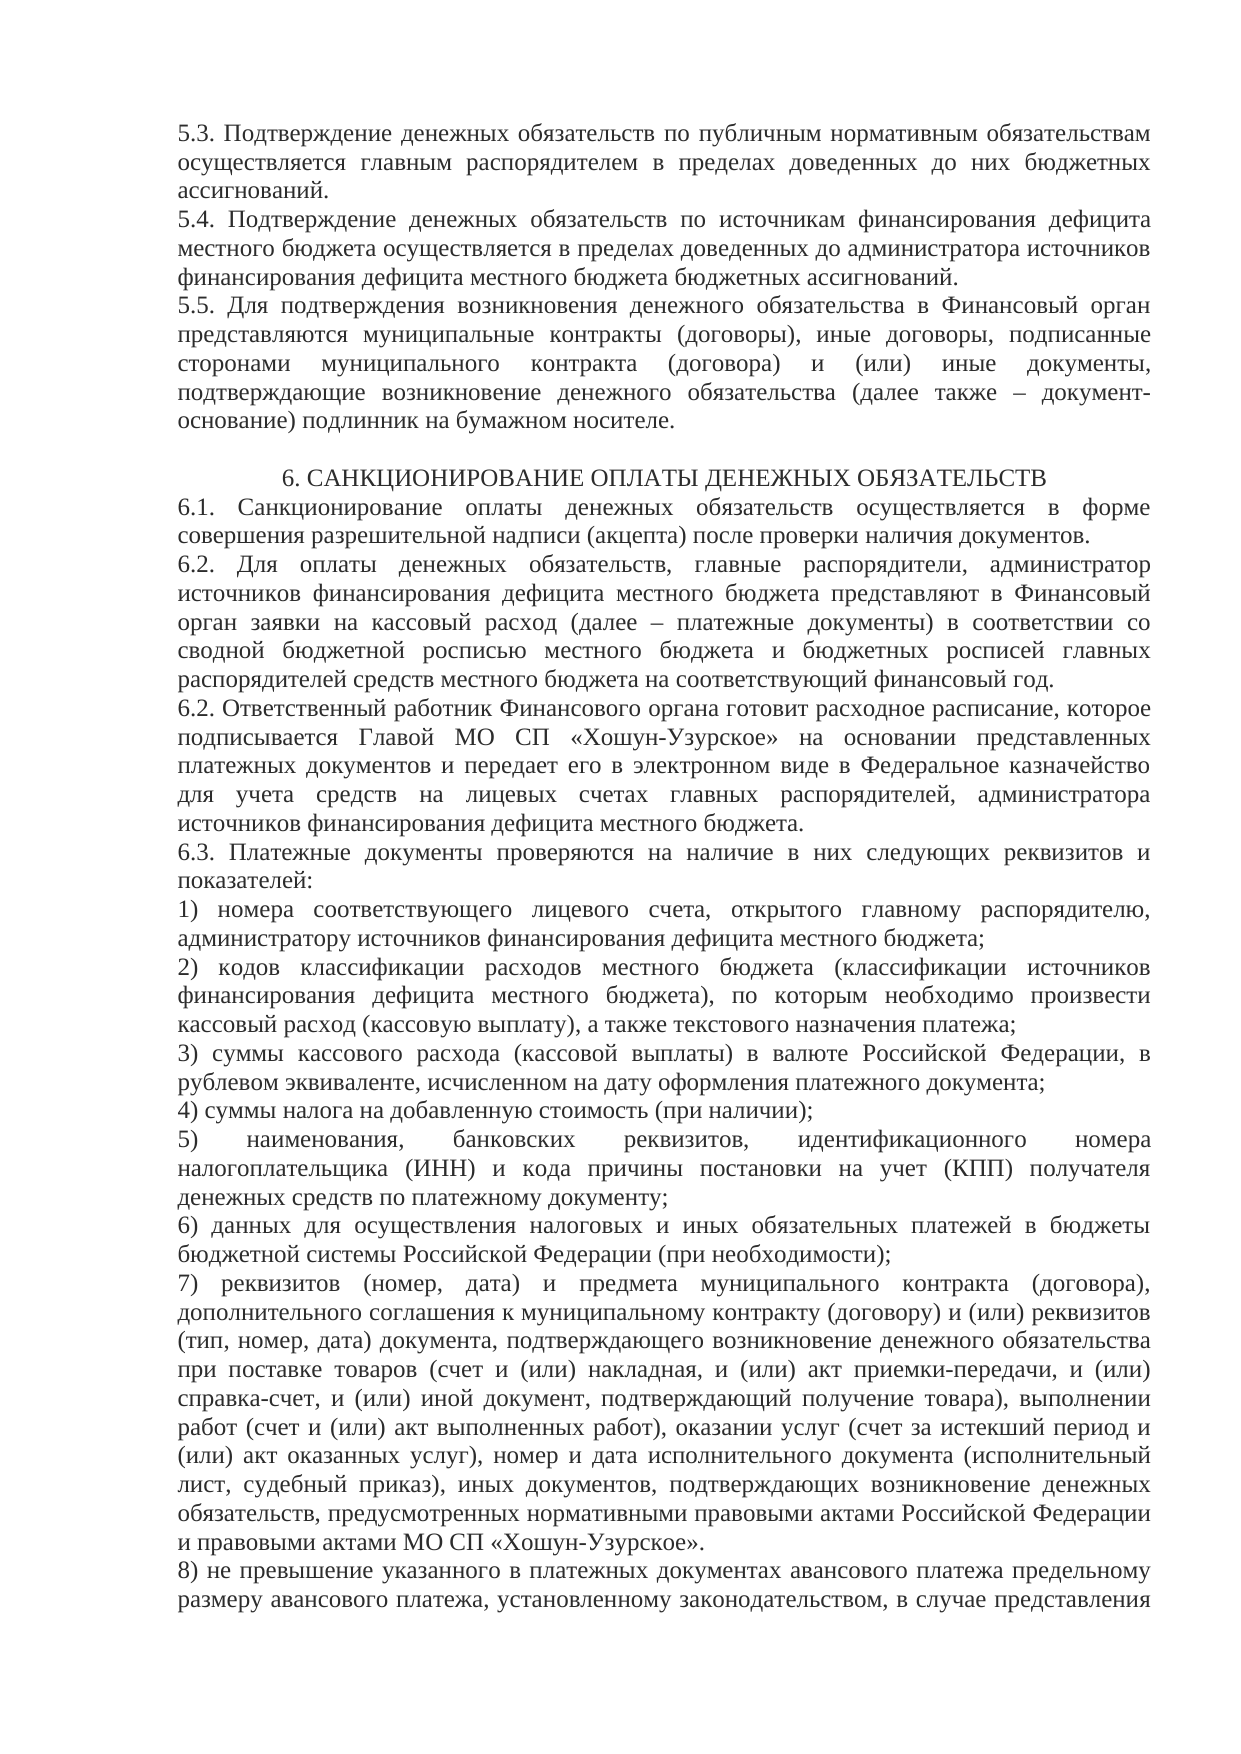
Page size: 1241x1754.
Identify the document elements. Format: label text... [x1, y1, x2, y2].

text 7) реквизитов (номер, дата) и предмета муниципального контракта (договора), дополнительного соглашения к муниципальному контракту (договору) и (или) реквизитов (тип, номер, дата) документа, подтверждающего возникновение денежного обязательства при поставке товаров (счет и (или) накладная, и (или) акт приемки-передачи, и (или) справка-счет, и (или) иной документ, подтверждающий получение товара), выполнении работ (счет и (или) акт выполненных работ), оказании услуг (счет за истекший период и (или) акт оказанных услуг), номер и дата исполнительного документа (исполнительный лист, судебный приказ), иных документов, подтверждающих возникновение денежных обязательств, предусмотренных нормативными правовыми актами Российской Федерации и правовыми актами МО СП «Хошун-Узурское». [177, 1268, 1152, 1556]
text 6.2. Ответственный работник Финансового органа готовит расходное расписание, которое подписывается Главой МО СП «Хошун-Узурское» на основании представленных платежных документов и передает его в электронном виде в Федеральное казначейство для учета средств на лицевых счетах главных распорядителей, администратора источников финансирования дефицита местного бюджета. [177, 693, 1152, 837]
text 6) данных для осуществления налоговых и иных обязательных платежей в бюджеты бюджетной системы Российской Федерации (при необходимости); [177, 1211, 1152, 1268]
text 6.3. Платежные документы проверяются на наличие в них следующих реквизитов и показателей: [177, 837, 1152, 894]
text 5.3. Подтверждение денежных обязательств по публичным нормативным обязательствам осуществляется главным распорядителем в пределах доведенных до них бюджетных ассигнований. [177, 118, 1152, 204]
text 2) кодов классификации расходов местного бюджета (классификации источников финансирования дефицита местного бюджета), по которым необходимо произвести кассовый расход (кассовую выплату), а также текстового назначения платежа; [177, 952, 1152, 1038]
text 6.2. Для оплаты денежных обязательств, главные распорядители, администратор источников финансирования дефицита местного бюджета представляют в Финансовый орган заявки на кассовый расход (далее – платежные документы) в соответствии со сводной бюджетной росписью местного бюджета и бюджетных росписей главных распорядителей средств местного бюджета на соответствующий финансовый год. [177, 549, 1152, 693]
text 1) номера соответствующего лицевого счета, открытого главному распорядителю, администратору источников финансирования дефицита местного бюджета; [177, 894, 1152, 952]
text 5.5. Для подтверждения возникновения денежного обязательства в Финансовый орган представляются муниципальные контракты (договоры), иные договоры, подписанные сторонами муниципального контракта (договора) и (или) иные документы, подтверждающие возникновение денежного обязательства (далее также – документ-основание) подлинник на бумажном носителе. [177, 291, 1152, 434]
text 5.4. Подтверждение денежных обязательств по источникам финансирования дефицита местного бюджета осуществляется в пределах доведенных до администратора источников финансирования дефицита местного бюджета бюджетных ассигнований. [177, 204, 1152, 291]
text 6.1. Санкционирование оплаты денежных обязательств осуществляется в форме совершения разрешительной надписи (акцепта) после проверки наличия документов. [177, 492, 1152, 549]
text 3) суммы кассового расхода (кассовой выплаты) в валюте Российской Федерации, в рублевом эквиваленте, исчисленном на дату оформления платежного документа; [177, 1038, 1152, 1096]
text 4) суммы налога на добавленную стоимость (при наличии); [177, 1096, 1152, 1124]
text 5) наименования, банковских реквизитов, идентификационного номера налогоплательщика (ИНН) и кода причины постановки на учет (КПП) получателя денежных средств по платежному документу; [177, 1124, 1152, 1211]
text 6. САНКЦИОНИРОВАНИЕ ОПЛАТЫ ДЕНЕЖНЫХ ОБЯЗАТЕЛЬСТВ [177, 463, 1152, 492]
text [177, 1556, 1152, 1613]
